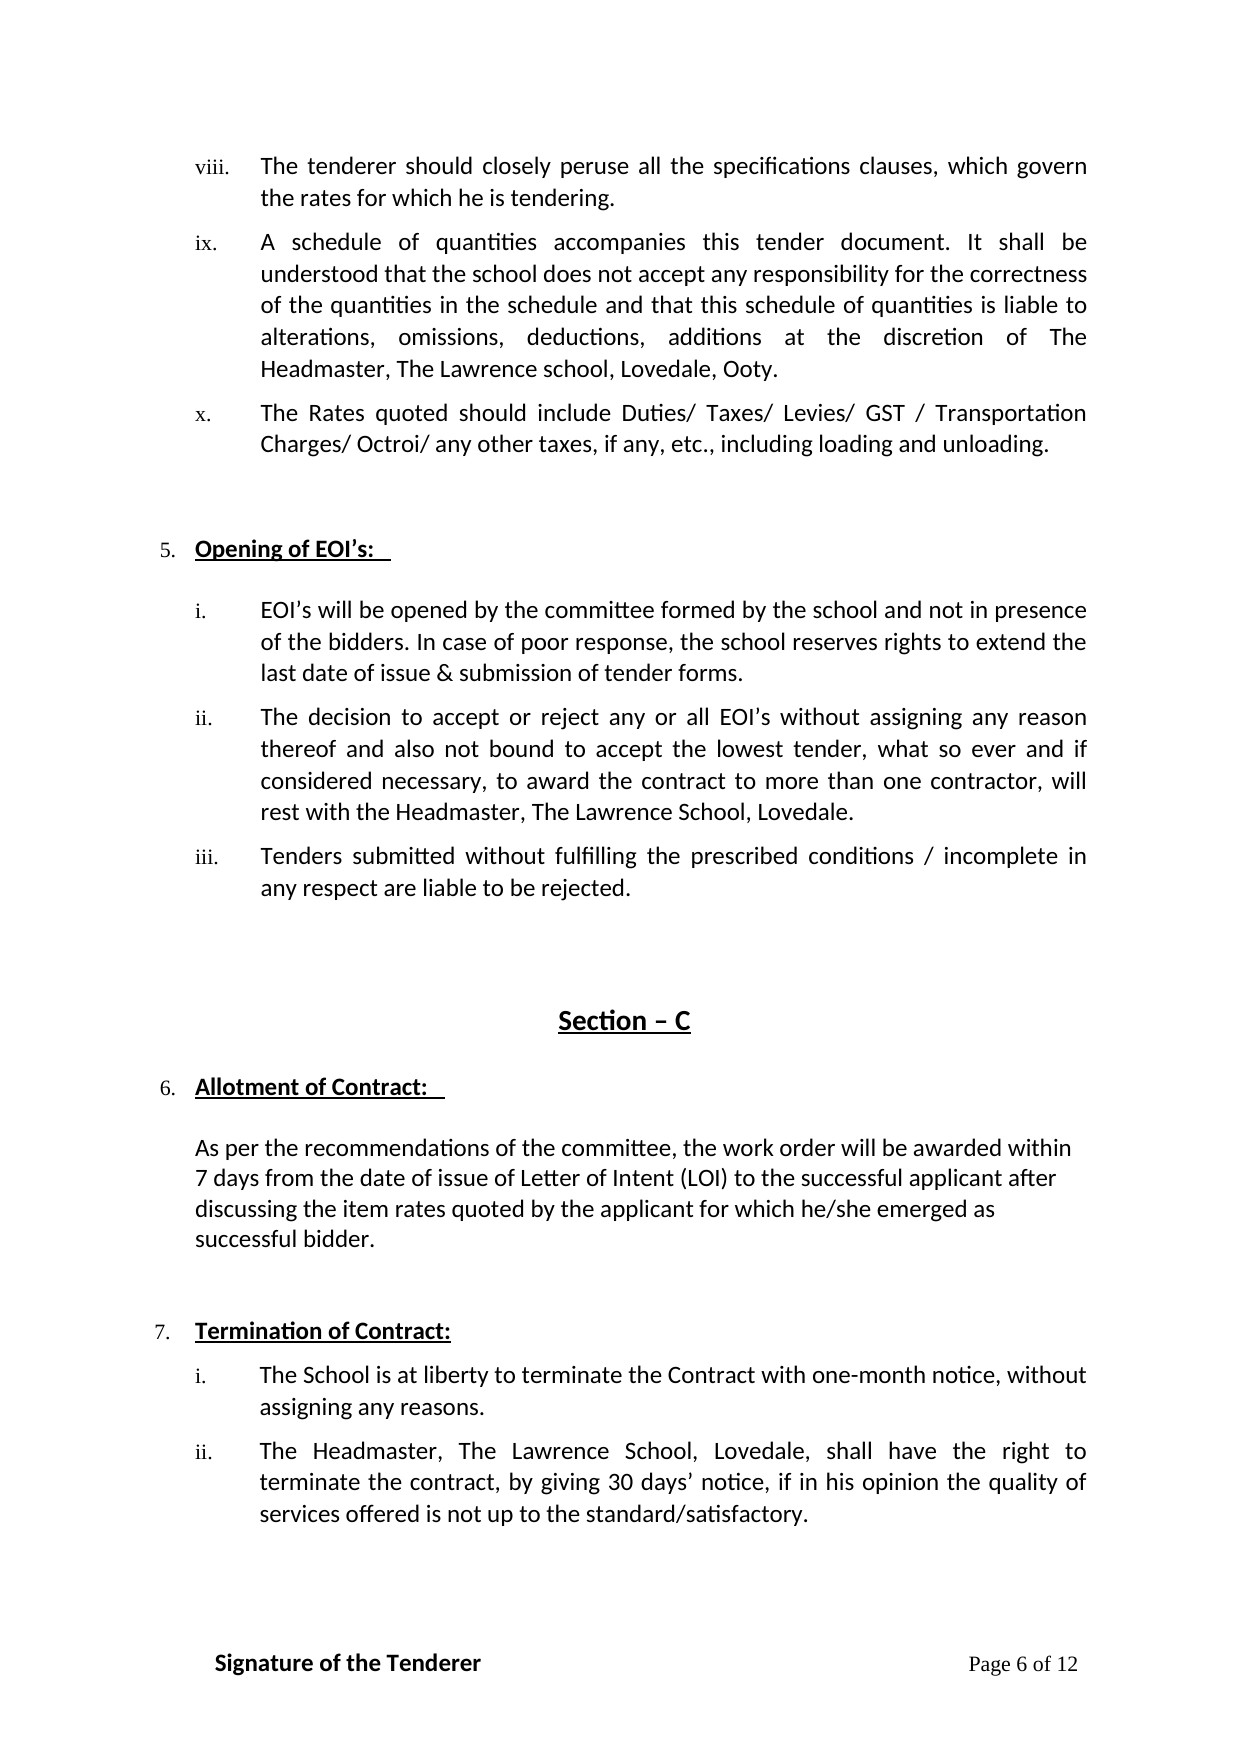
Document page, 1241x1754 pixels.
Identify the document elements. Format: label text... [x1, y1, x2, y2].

text As per the recommendations of the committee, the work order will be awarded within 7 days from the date of issue of Letter of Intent (LOI) to the successful applicant after discussing the item rates quoted by the applicant for which he/she emerged as successful bidder. [195, 1132, 1088, 1254]
list The School is at liberty to terminate the Contract with one-month notice, without assigning any reasons. [195, 1359, 1088, 1421]
list EOI’s will be opened by the committee formed by the school and not in presence of the bidders. In case of poor response, the school reserves rights to extend the last date of issue & submission of tender forms. [195, 594, 1088, 688]
subtitle Section – C [195, 1002, 1053, 1037]
list A schedule of quantities accompanies this tender document. It shall be understood that the school does not accept any responsibility for the correctness of the quantities in the schedule and that this schedule of quantities is liable to alterations, omissions, deductions, additions at the discretion of The Headmaster, The Lawrence school, Lovedale, Ooty. [195, 226, 1088, 383]
list The decision to accept or reject any or all EOI’s without assigning any reason thereof and also not bound to accept the lowest tender, what so ever and if considered necessary, to award the contract to more than one contractor, will rest with the Headmaster, The Lawrence School, Lovedale. [195, 701, 1088, 827]
list The tenderer should closely peruse all the specifications clauses, which govern the rates for which he is tendering. [195, 151, 1088, 213]
list Opening of EOI’s: [159, 533, 1089, 564]
list Allotment of Contract: [159, 1071, 1089, 1101]
list Termination of Contract: [154, 1315, 1089, 1345]
list The Headmaster, The Lawrence School, Lovedale, shall have the right to terminate the contract, by giving 30 days’ notice, if in his opinion the quality of services offered is not up to the standard/satisfactory. [195, 1435, 1088, 1529]
list The Rates quoted should include Duties/ Taxes/ Levies/ GST / Transportation Charges/ Octroi/ any other taxes, if any, etc., including loading and unloading. [195, 397, 1088, 459]
list Tenders submitted without fulfilling the prescribed conditions / incomplete in any respect are liable to be rejected. [195, 841, 1088, 903]
